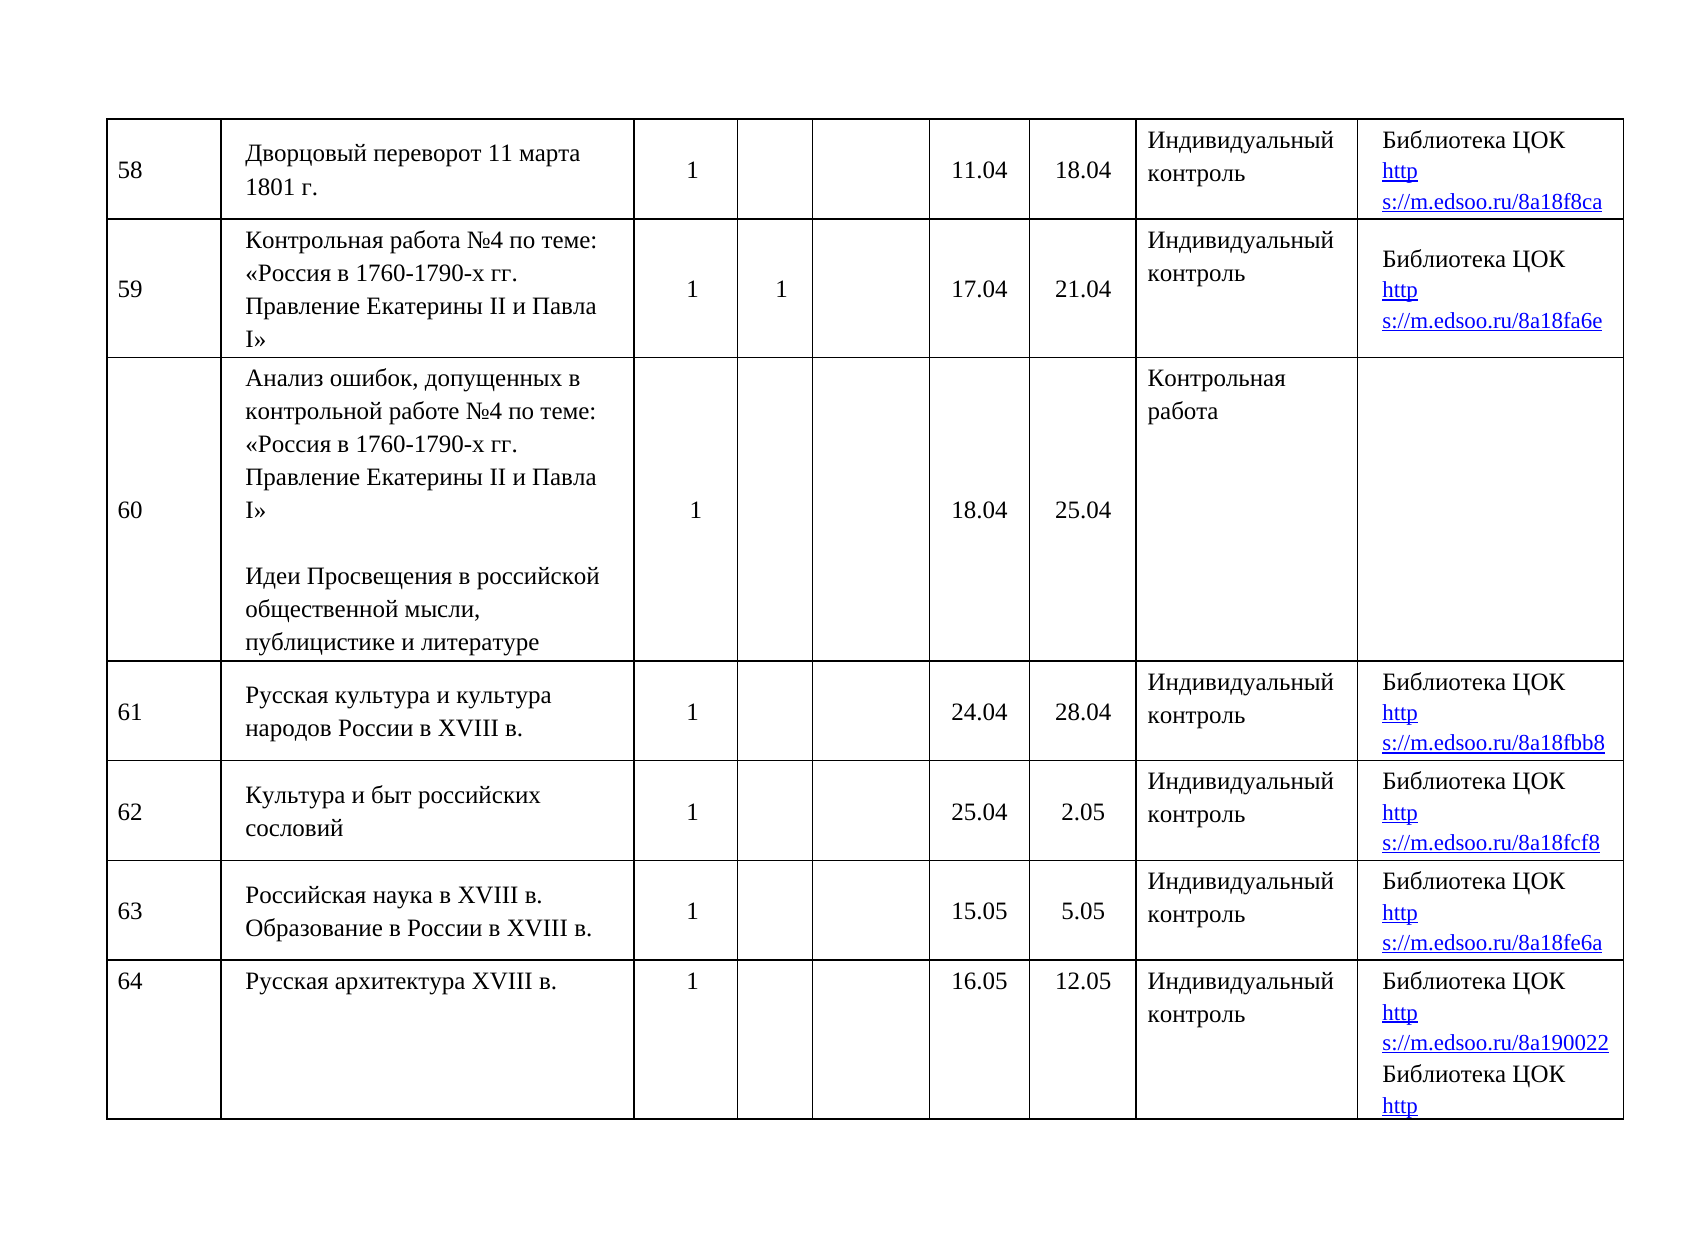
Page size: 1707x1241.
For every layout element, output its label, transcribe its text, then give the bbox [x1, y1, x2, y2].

table_cell 1 [635, 662, 737, 760]
table_cell Индивидуальный контроль [1137, 861, 1357, 959]
table_cell Индивидуальный контроль [1137, 220, 1357, 356]
table_cell 59 [108, 220, 220, 356]
table_cell 1 [635, 861, 737, 959]
table_cell Российская наука в XVIII в. Образование в России в XVIII в. [222, 861, 633, 959]
table_cell [813, 120, 929, 218]
table_cell 18.04 [1030, 120, 1135, 218]
table_cell Библиотека ЦОК https://m.edsoo.ru/8a18fbb8 [1358, 662, 1623, 760]
table_cell 62 [108, 761, 220, 859]
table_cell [1358, 961, 1623, 1118]
table_cell Русская культура и культура народов России в XVIII в. [222, 662, 633, 760]
table_cell [813, 861, 929, 959]
table_cell 17.04 [930, 220, 1029, 356]
table_cell [738, 961, 812, 1118]
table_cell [1137, 120, 1357, 218]
table_cell 16.05 [930, 961, 1029, 1118]
table_cell Дворцовый переворот 11 марта 1801 г. [222, 120, 633, 218]
table_cell Библиотека ЦОК https://m.edsoo.ru/8a18fe6a [1358, 861, 1623, 959]
table_cell [813, 662, 929, 760]
table_cell [1358, 358, 1623, 660]
table_cell 1 [635, 220, 737, 356]
table_cell Контрольная работа №4 по теме: «Россия в 1760-1790-х гг. Правление Екатерины II и Павла I» [222, 220, 633, 356]
table_cell 64 [108, 961, 220, 1118]
table_cell [738, 662, 812, 760]
table_cell 1 [635, 961, 737, 1118]
table_cell 15.05 [930, 861, 1029, 959]
table_cell [738, 761, 812, 859]
table_cell 58 [108, 120, 220, 218]
table_cell 1 [635, 120, 737, 218]
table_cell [1137, 961, 1357, 1118]
table_cell Контрольная работа [1137, 358, 1357, 660]
table_cell 25.04 [1030, 358, 1135, 660]
table_cell 1 [635, 358, 737, 660]
table_cell 18.04 [930, 358, 1029, 660]
table_cell Индивидуальный контроль [1137, 662, 1357, 760]
table_cell Библиотека ЦОК https://m.edsoo.ru/8a18f8ca [1358, 120, 1623, 218]
table_cell Библиотека ЦОК https://m.edsoo.ru/8a18fa6e [1358, 220, 1623, 356]
table_cell 60 [108, 358, 220, 660]
table_cell 11.04 [930, 120, 1029, 218]
table_cell 28.04 [1030, 662, 1135, 760]
table_cell Библиотека ЦОК https://m.edsoo.ru/8a18fcf8 [1358, 761, 1623, 859]
table_cell Индивидуальный контроль [1137, 761, 1357, 859]
table_cell 21.04 [1030, 220, 1135, 356]
table_cell 24.04 [930, 662, 1029, 760]
table_cell 2.05 [1030, 761, 1135, 859]
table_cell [222, 961, 633, 1118]
table_cell [738, 861, 812, 959]
table_cell [813, 358, 929, 660]
table_cell 25.04 [930, 761, 1029, 859]
table_cell [813, 961, 929, 1118]
table_cell 63 [108, 861, 220, 959]
table_cell [738, 120, 812, 218]
table_cell Анализ ошибок, допущенных в контрольной работе №4 по теме: «Россия в 1760-1790-х гг. Правление Екатерины II и Павла I» Идеи Просвещения в российской общественной мысли, публицистике и литературе [222, 358, 633, 660]
table_cell Культура и быт российских сословий [222, 761, 633, 859]
table_cell [813, 761, 929, 859]
table_cell 1 [635, 761, 737, 859]
table_cell 61 [108, 662, 220, 760]
table_cell [813, 220, 929, 356]
table_cell [738, 358, 812, 660]
table_cell 1 [738, 220, 812, 356]
table_cell 5.05 [1030, 861, 1135, 959]
table_cell 12.05 [1030, 961, 1135, 1118]
